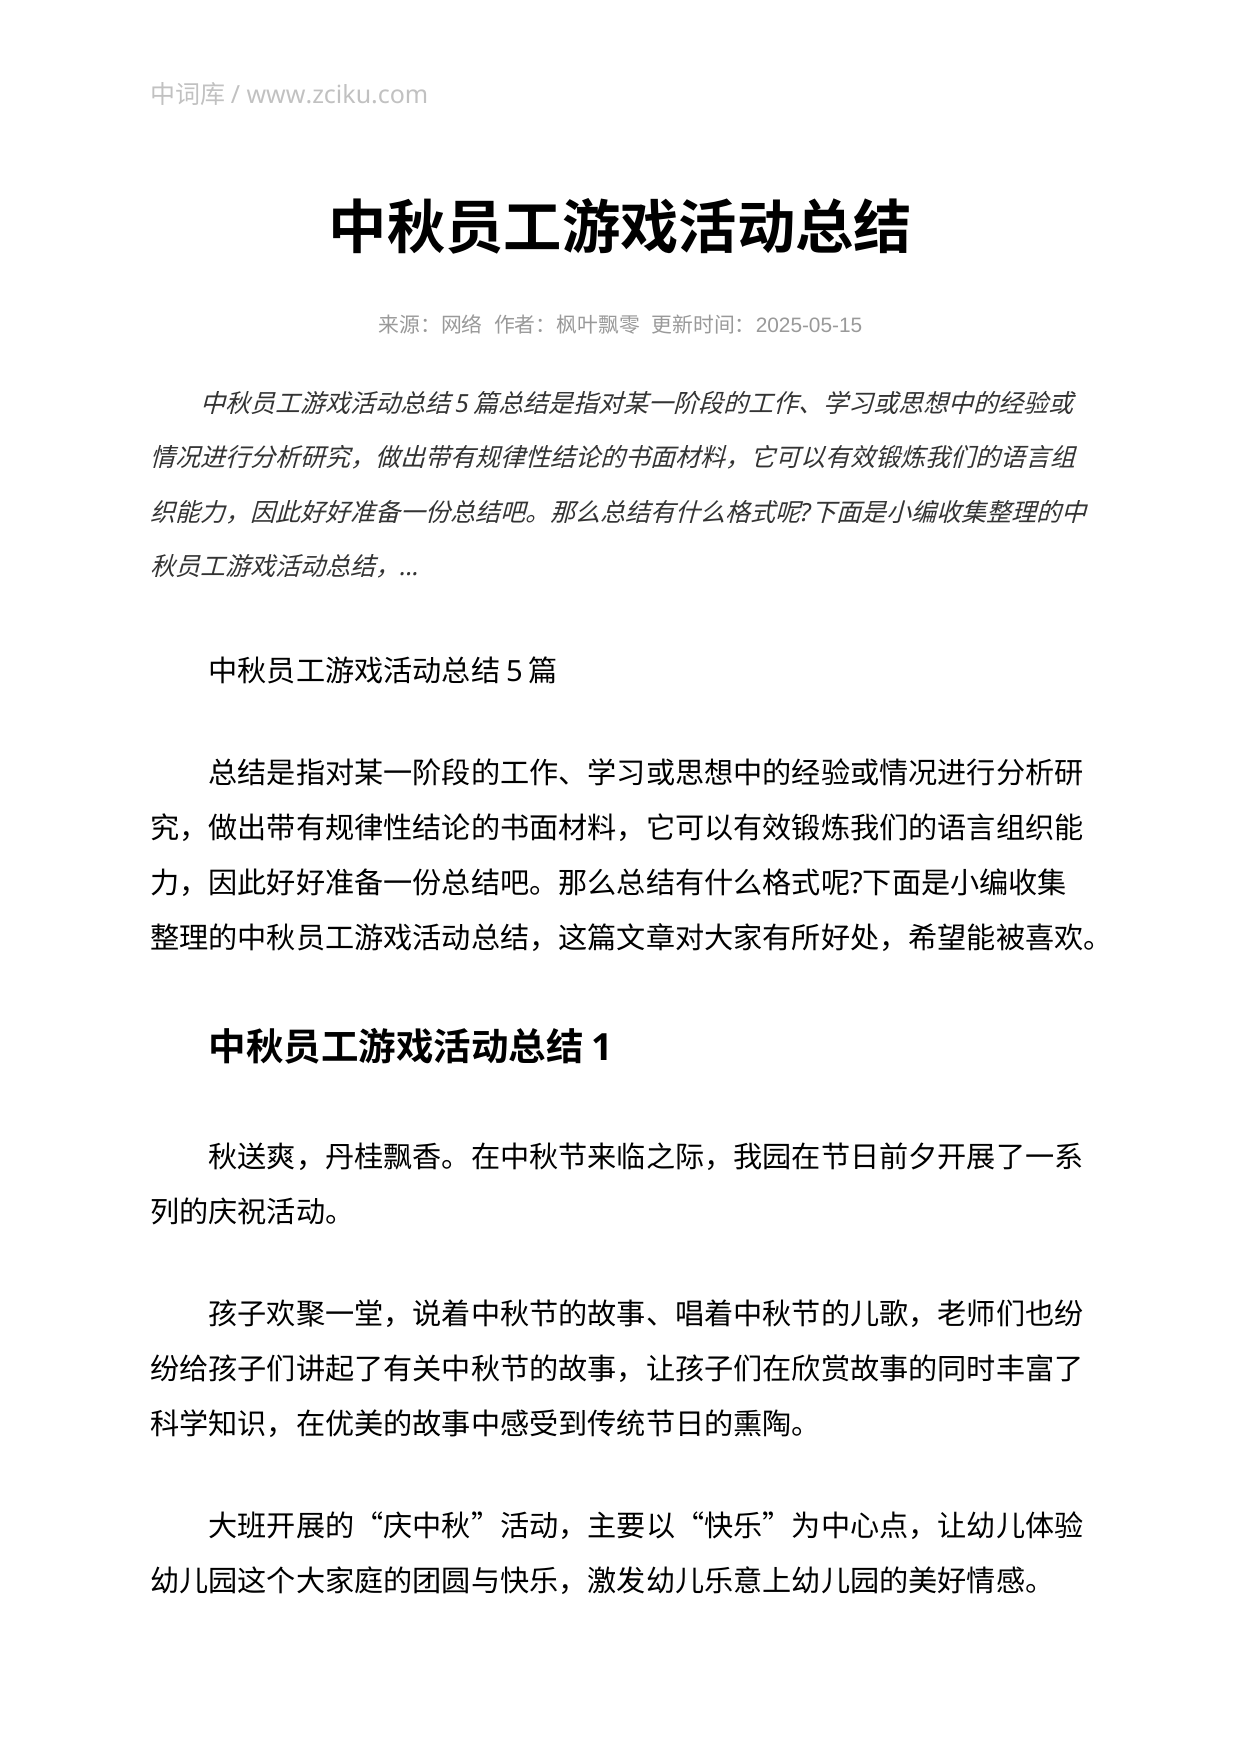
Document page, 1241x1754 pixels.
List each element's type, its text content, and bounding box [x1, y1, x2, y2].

subtitle 中秋员工游戏活动总结 [150, 181, 1090, 266]
text 中秋员工游戏活动总结5篇 [150, 648, 1090, 690]
text 中秋员工游戏活动总结5篇总结是指对某一阶段的工作、学习或思想中的经验或情况进行分析研究，做出带有规律性结论的书面材料，它可以有效锻炼我们的语言组织能力，因此好好准备一份总结吧。那么总结有什么格式呢?下面是小编收集整理的中秋员工游戏活动总结，... [150, 383, 1090, 583]
text 孩子欢聚一堂，说着中秋节的故事、唱着中秋节的儿歌，老师们也纷纷给孩子们讲起了有关中秋节的故事，让孩子们在欣赏故事的同时丰富了科学知识，在优美的故事中感受到传统节日的熏陶。 [150, 1291, 1090, 1443]
text 总结是指对某一阶段的工作、学习或思想中的经验或情况进行分析研究，做出带有规律性结论的书面材料，它可以有效锻炼我们的语言组织能力，因此好好准备一份总结吧。那么总结有什么格式呢?下面是小编收集整理的中秋员工游戏活动总结，这篇文章对大家有所好处，希望能被喜欢。 [150, 750, 1090, 957]
text 秋送爽，丹桂飘香。在中秋节来临之际，我园在节日前夕开展了一系列的庆祝活动。 [150, 1134, 1090, 1231]
text 大班开展的“庆中秋”活动，主要以“快乐”为中心点，让幼儿体验幼儿园这个大家庭的团圆与快乐，激发幼儿乐意上幼儿园的美好情感。 [150, 1502, 1090, 1599]
text 来源：网络 作者：枫叶飘零 更新时间：2025-05-15 [150, 313, 1090, 337]
text 中秋员工游戏活动总结1 [150, 1016, 1090, 1071]
